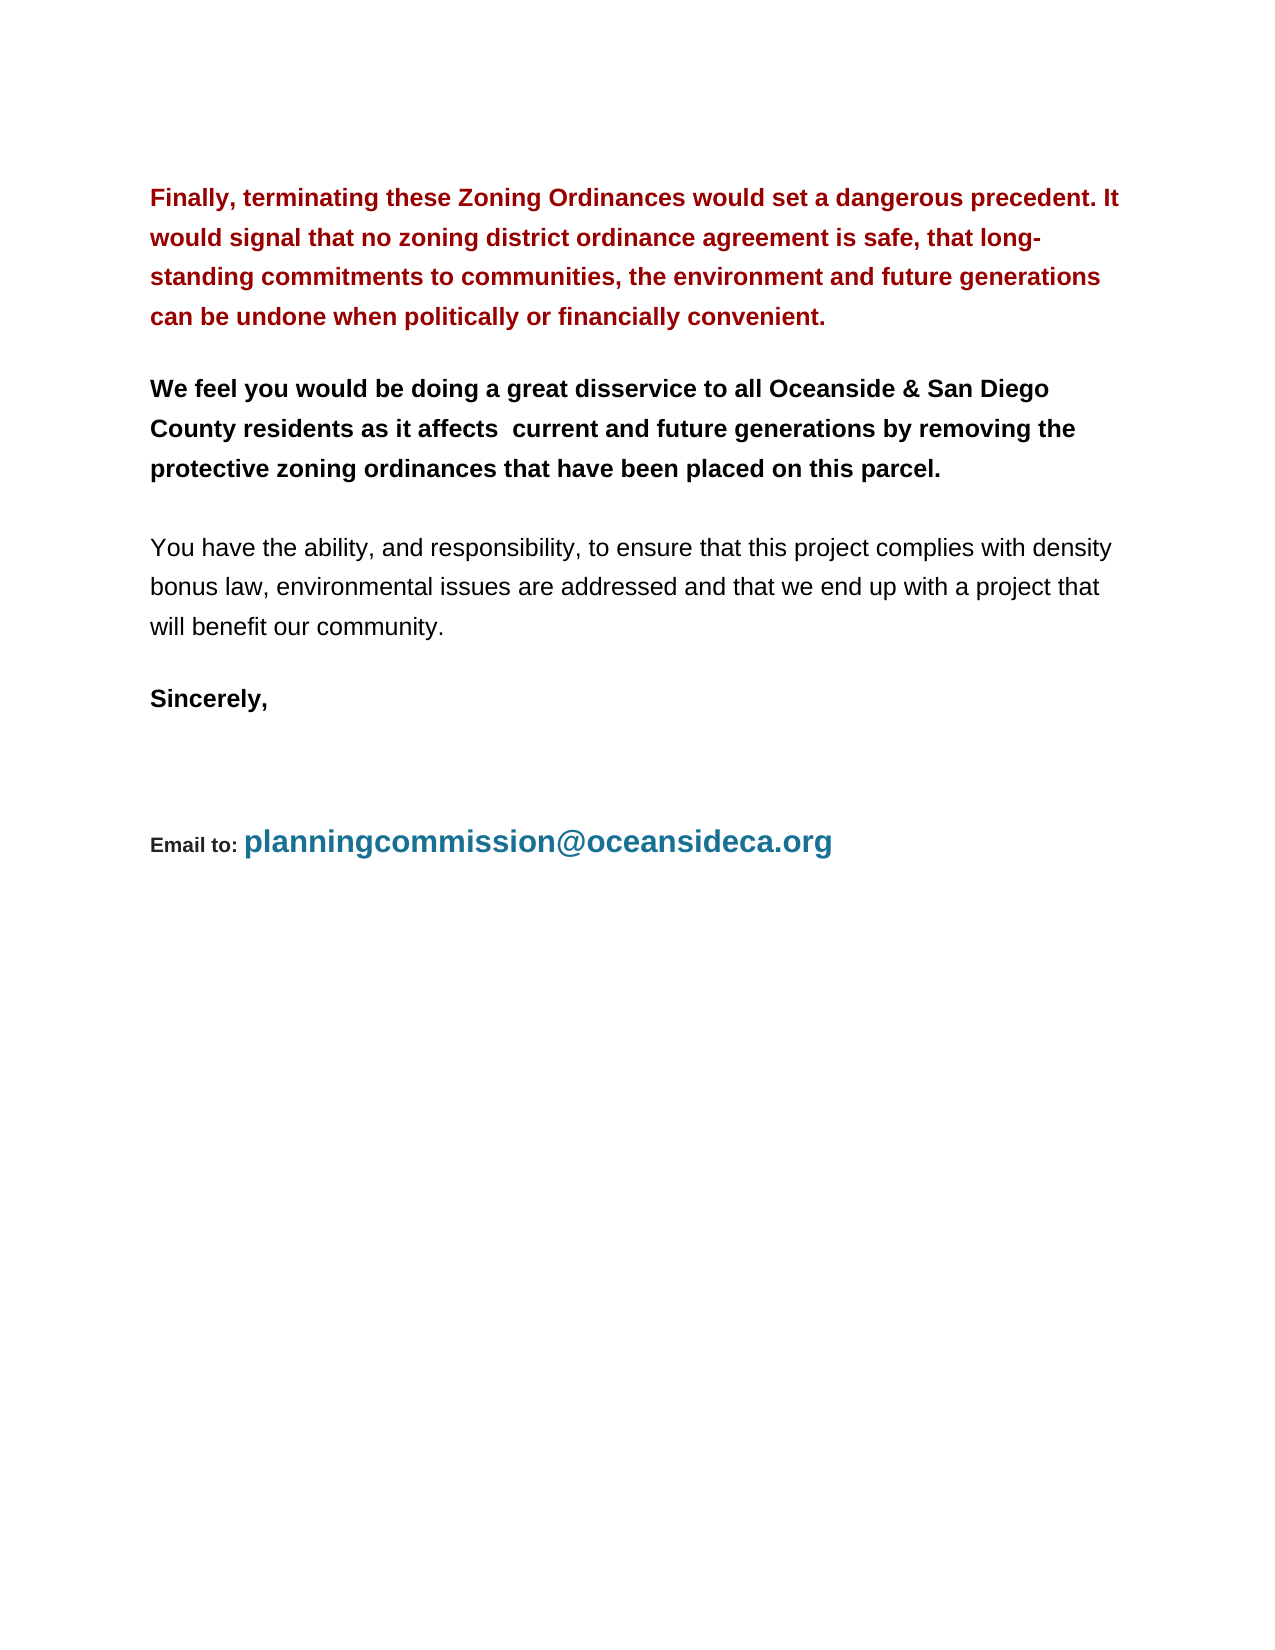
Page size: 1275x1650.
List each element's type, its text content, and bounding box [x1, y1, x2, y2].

text We feel you would be doing a great disservice to all Oceanside & San Diego County residents as it affects current and future generations by removing the protective zoning ordinances that have been placed on this parcel. [150, 374, 1125, 482]
text Finally, terminating these Zoning Ordinances would set a dangerous precedent. It would signal that no zoning district ordinance agreement is safe, that long-standing commitments to communities, the environment and future generations can be undone when politically or financially convenient. [150, 183, 1125, 331]
text Email to: planningcommission@oceansideca.org [150, 823, 1125, 859]
text You have the ability, and responsibility, to ensure that this project complies with density bonus law, environmental issues are addressed and that we end up with a project that will benefit our community. [150, 533, 1125, 641]
text Sincerely, [150, 684, 1125, 713]
